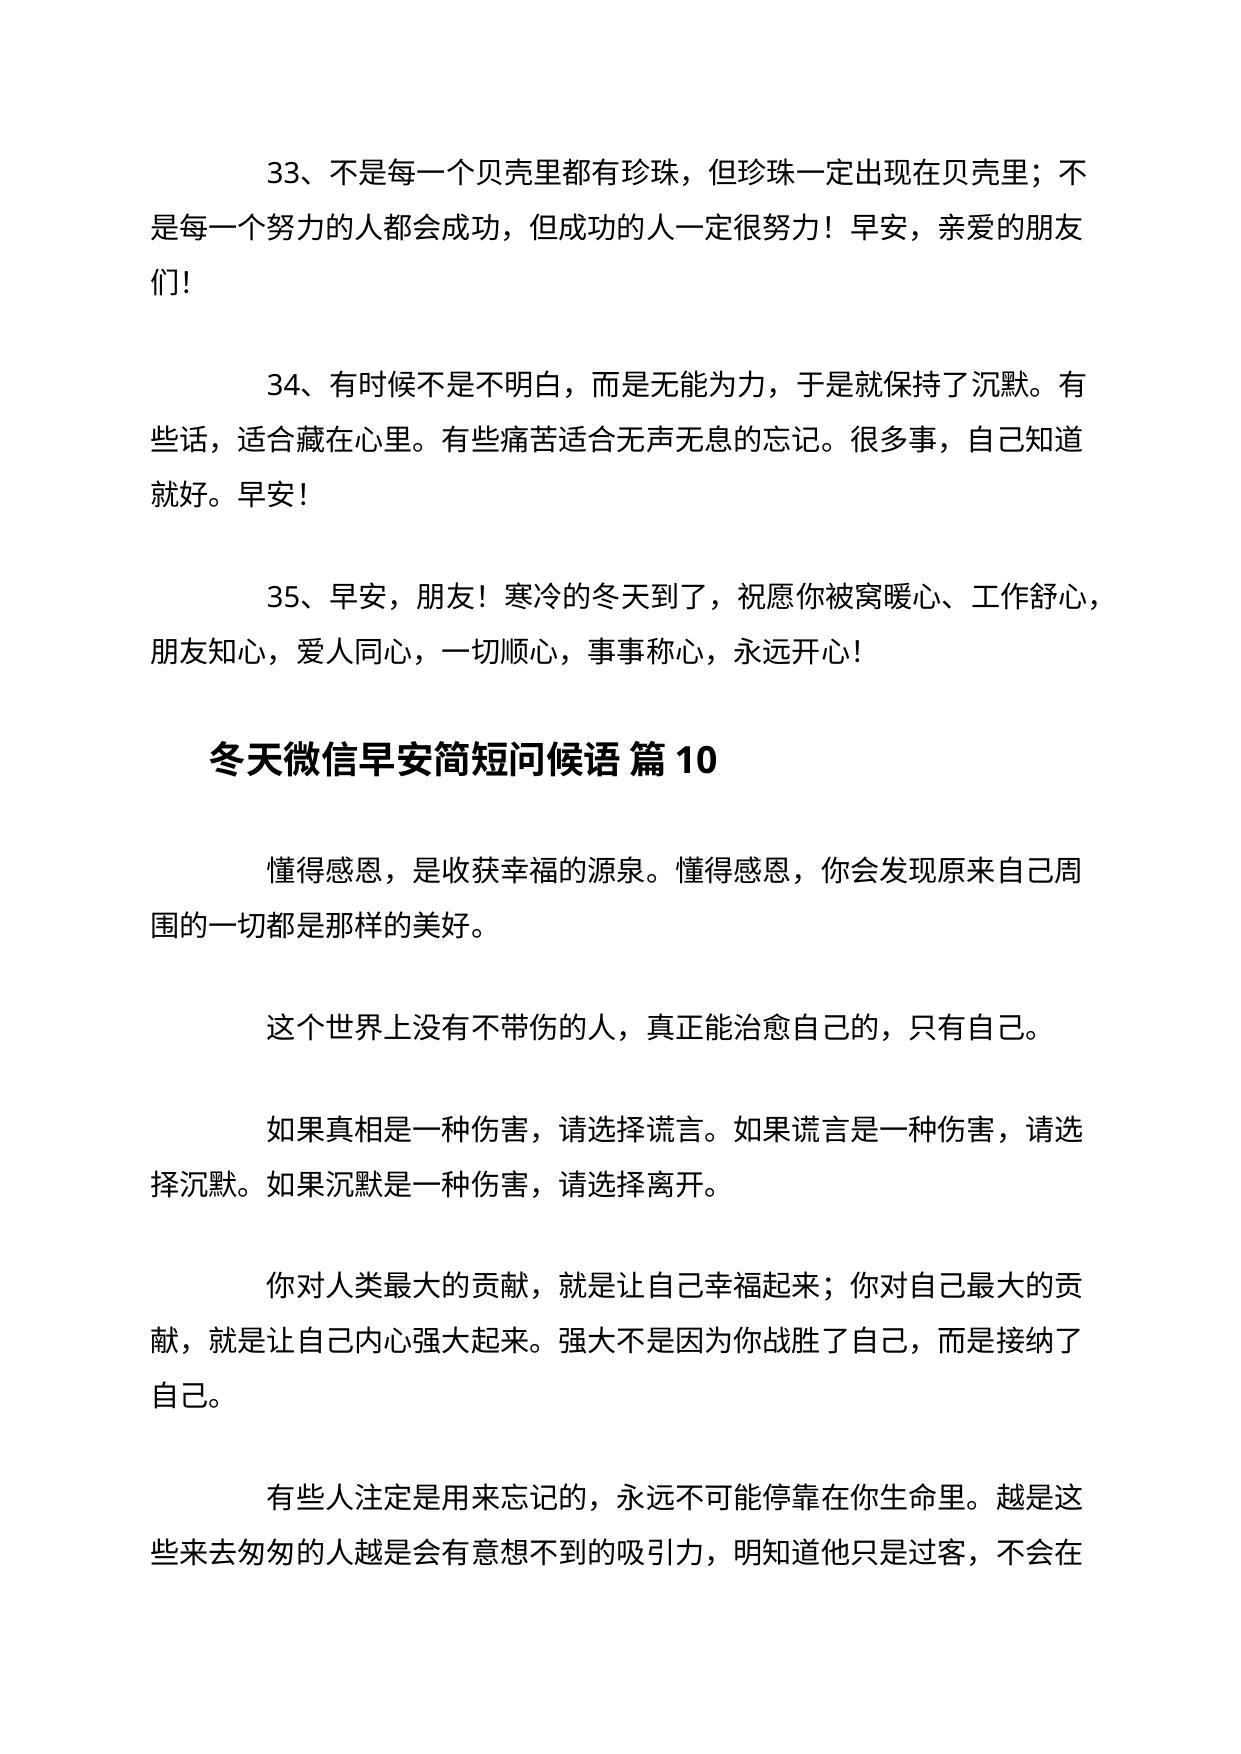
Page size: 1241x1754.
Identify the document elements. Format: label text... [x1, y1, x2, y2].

text 如果真相是一种伤害，请选择谎言。如果谎言是一种伤害，请选择沉默。如果沉默是一种伤害，请选择离开。 [150, 1106, 1090, 1203]
text 33、不是每一个贝壳里都有珍珠，但珍珠一定出现在贝壳里；不是每一个努力的人都会成功，但成功的人一定很努力！早安，亲爱的朋友们！ [150, 150, 1090, 302]
text 你对人类最大的贡献，就是让自己幸福起来；你对自己最大的贡献，就是让自己内心强大起来。强大不是因为你战胜了自己，而是接纳了自己。 [150, 1263, 1090, 1415]
text 懂得感恩，是收获幸福的源泉。懂得感恩，你会发现原来自己周围的一切都是那样的美好。 [150, 848, 1090, 945]
text 35、早安，朋友！寒冷的冬天到了，祝愿你被窝暖心、工作舒心，朋友知心，爱人同心，一切顺心，事事称心，永远开心！ [150, 573, 1090, 671]
text 冬天微信早安简短问候语 篇10 [150, 730, 1090, 784]
text 34、有时候不是不明白，而是无能为力，于是就保持了沉默。有些话，适合藏在心里。有些痛苦适合无声无息的忘记。很多事，自己知道就好。早安！ [150, 362, 1090, 514]
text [150, 1474, 1090, 1572]
text 这个世界上没有不带伤的人，真正能治愈自己的，只有自己。 [150, 1004, 1090, 1047]
